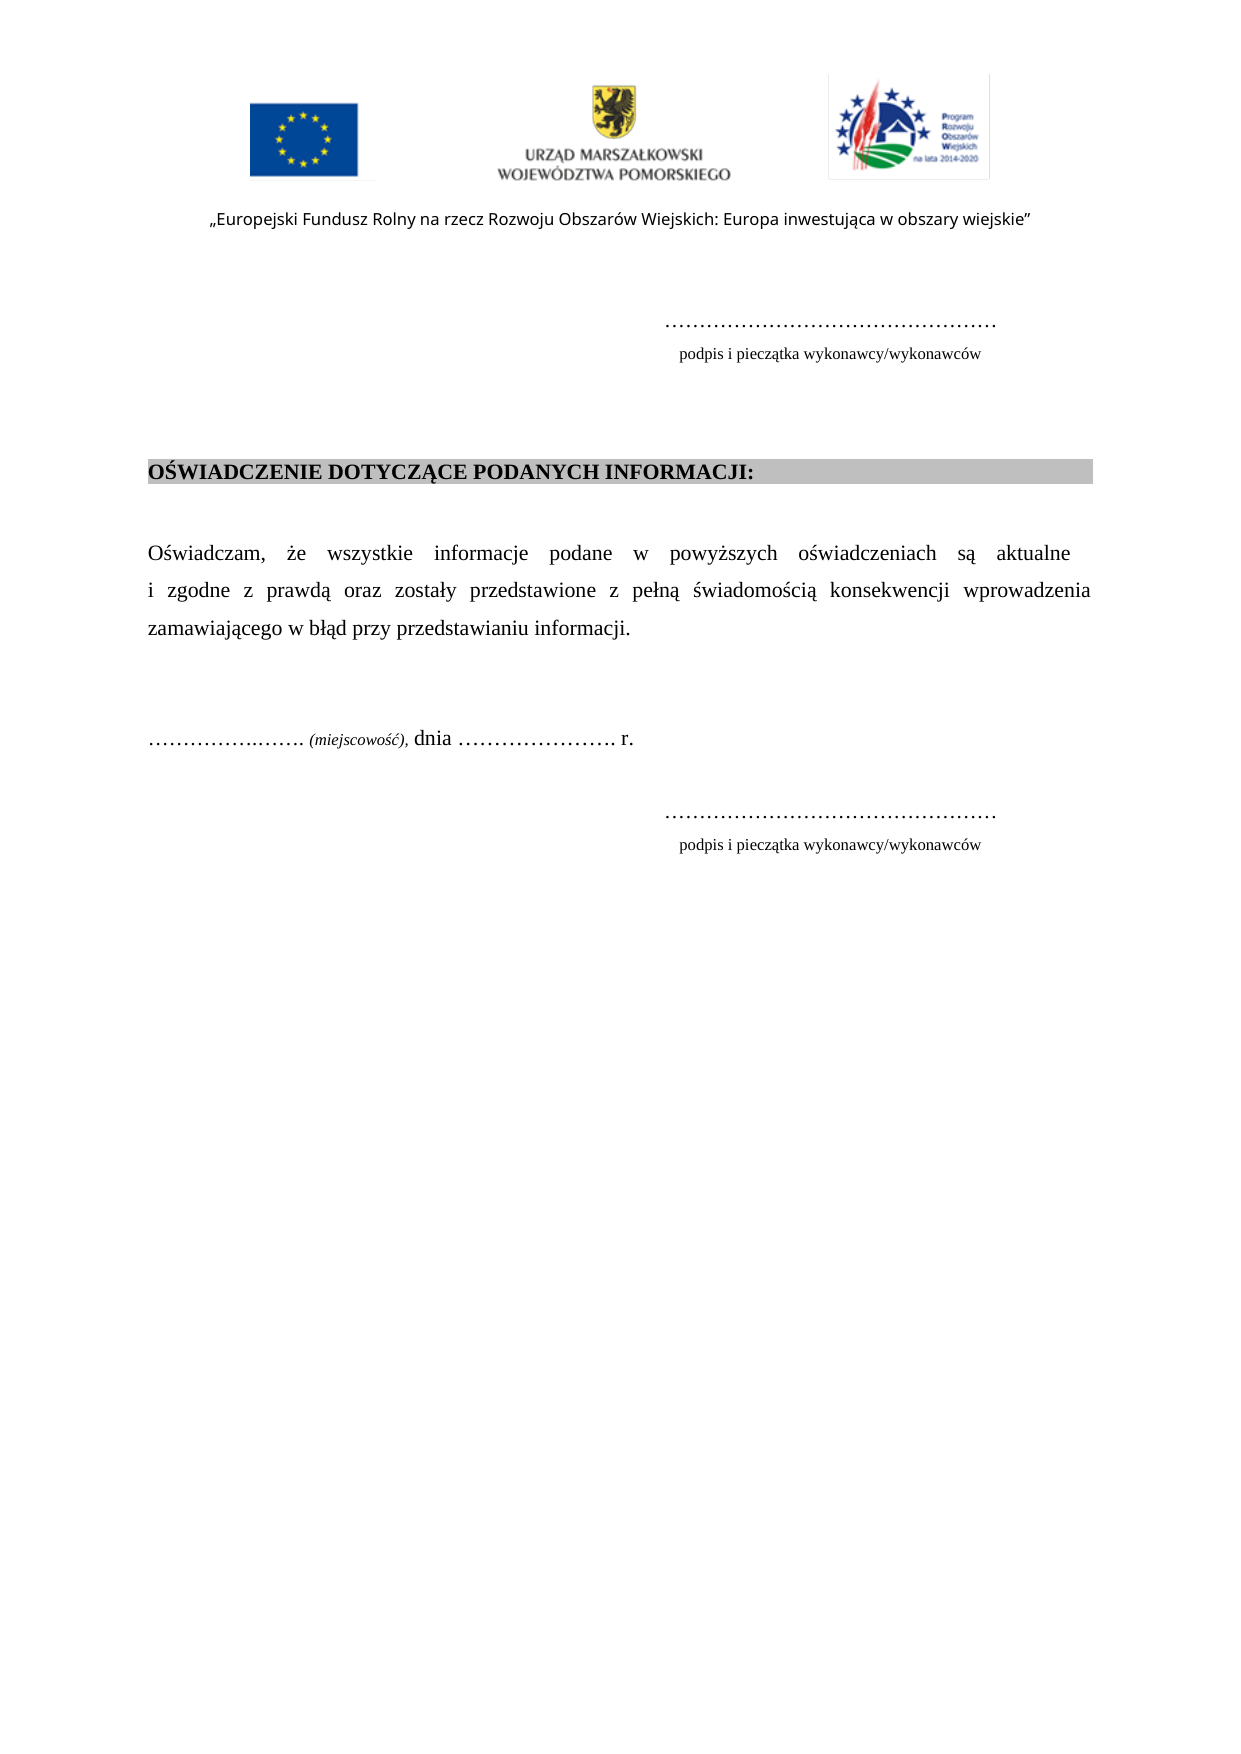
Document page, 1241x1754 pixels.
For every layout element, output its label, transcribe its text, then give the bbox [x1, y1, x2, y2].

text ………………………………………… [148, 799, 1093, 823]
text podpis i pieczątka wykonawcy/wykonawców [679, 344, 1093, 363]
text podpis i pieczątka wykonawcy/wykonawców [679, 835, 1093, 854]
text OŚWIADCZENIE DOTYCZĄCE PODANYCH INFORMACJI: [148, 459, 1093, 484]
text Oświadczam, że wszystkie informacje podane w powyższych oświadczeniach są aktualne i zgodne z prawdą oraz zostały przedstawione z pełną świadomością konsekwencji wprowadzenia zamawiającego w błąd przy przedstawianiu informacji. [148, 540, 1093, 641]
picture [250, 74, 991, 182]
text ………………………………………… [148, 308, 1093, 332]
text …………….……. (miejscowość), dnia …………………. r. [148, 725, 1093, 750]
